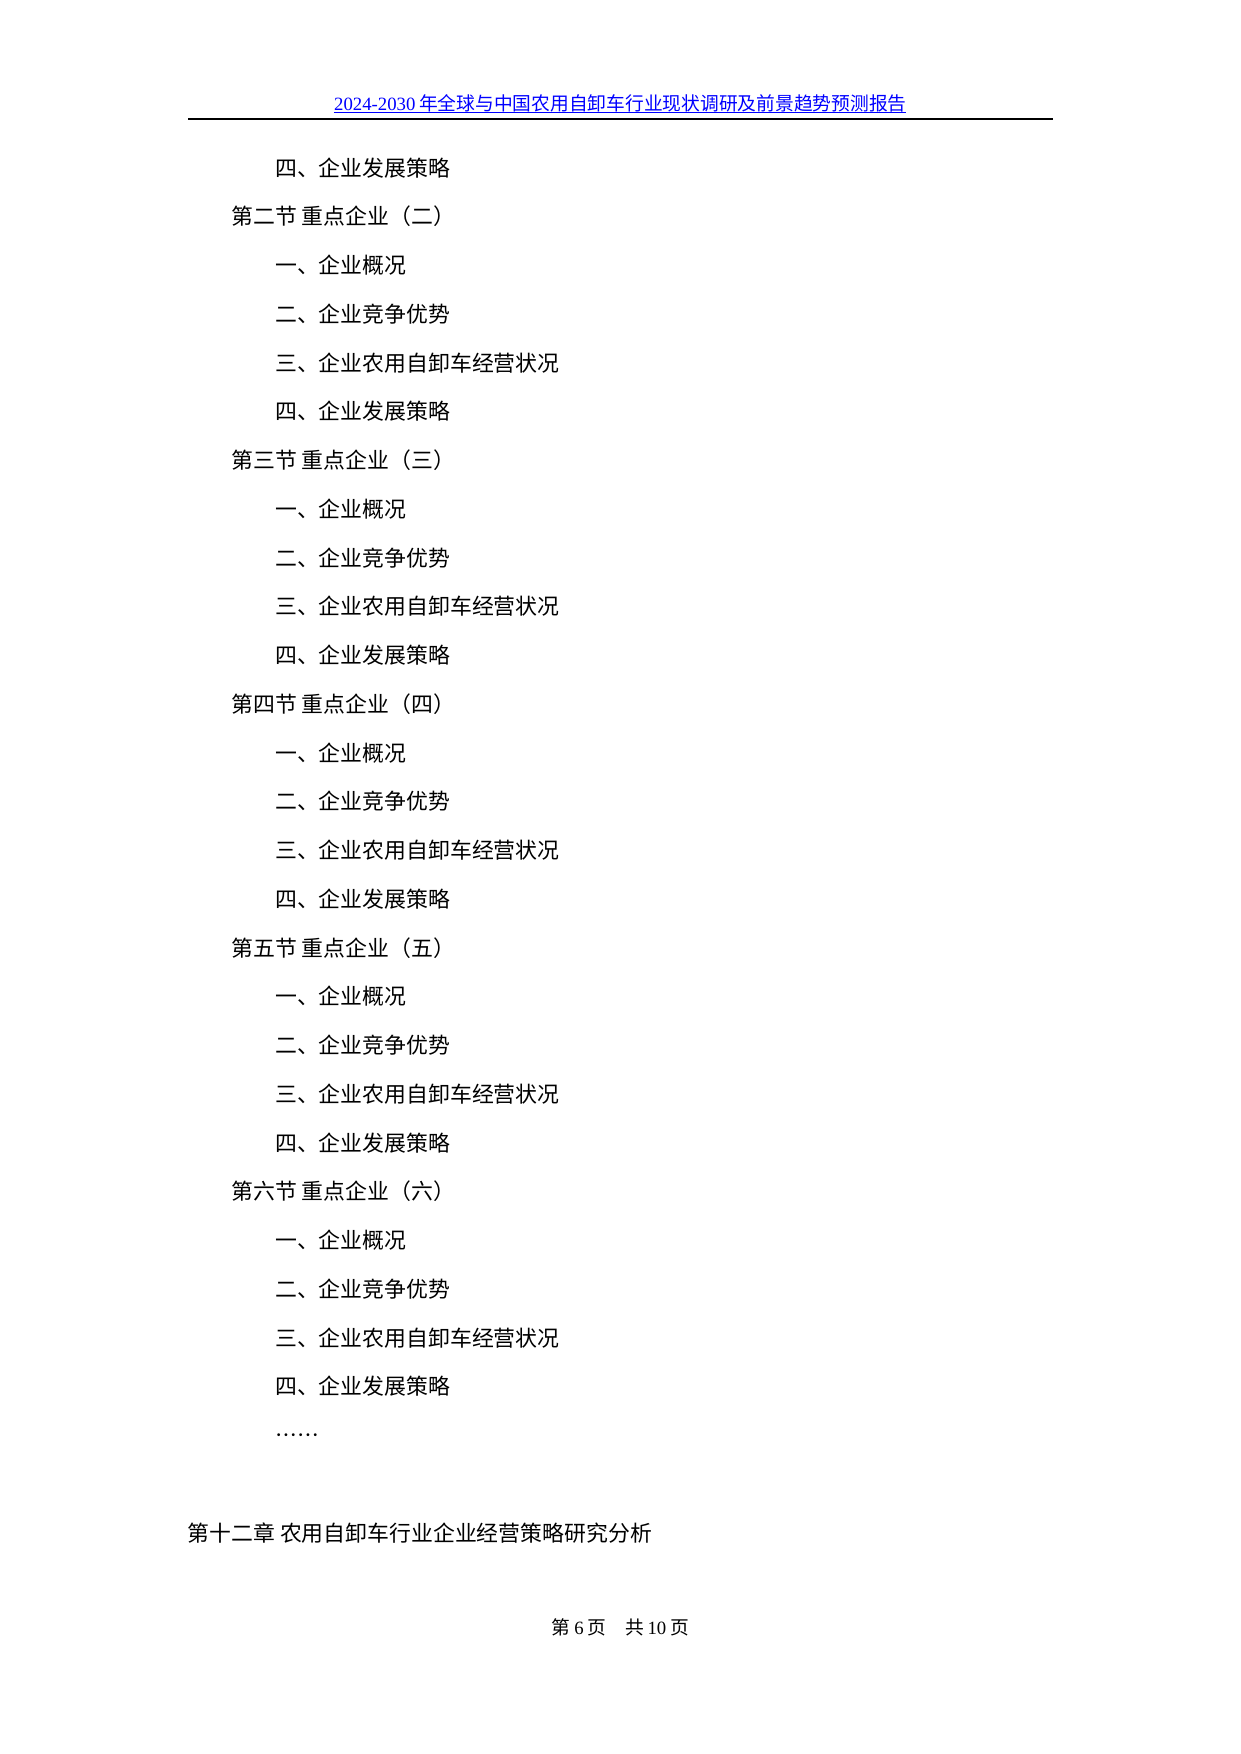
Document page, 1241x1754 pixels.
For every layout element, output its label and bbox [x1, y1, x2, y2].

text [187, 150, 1053, 1548]
